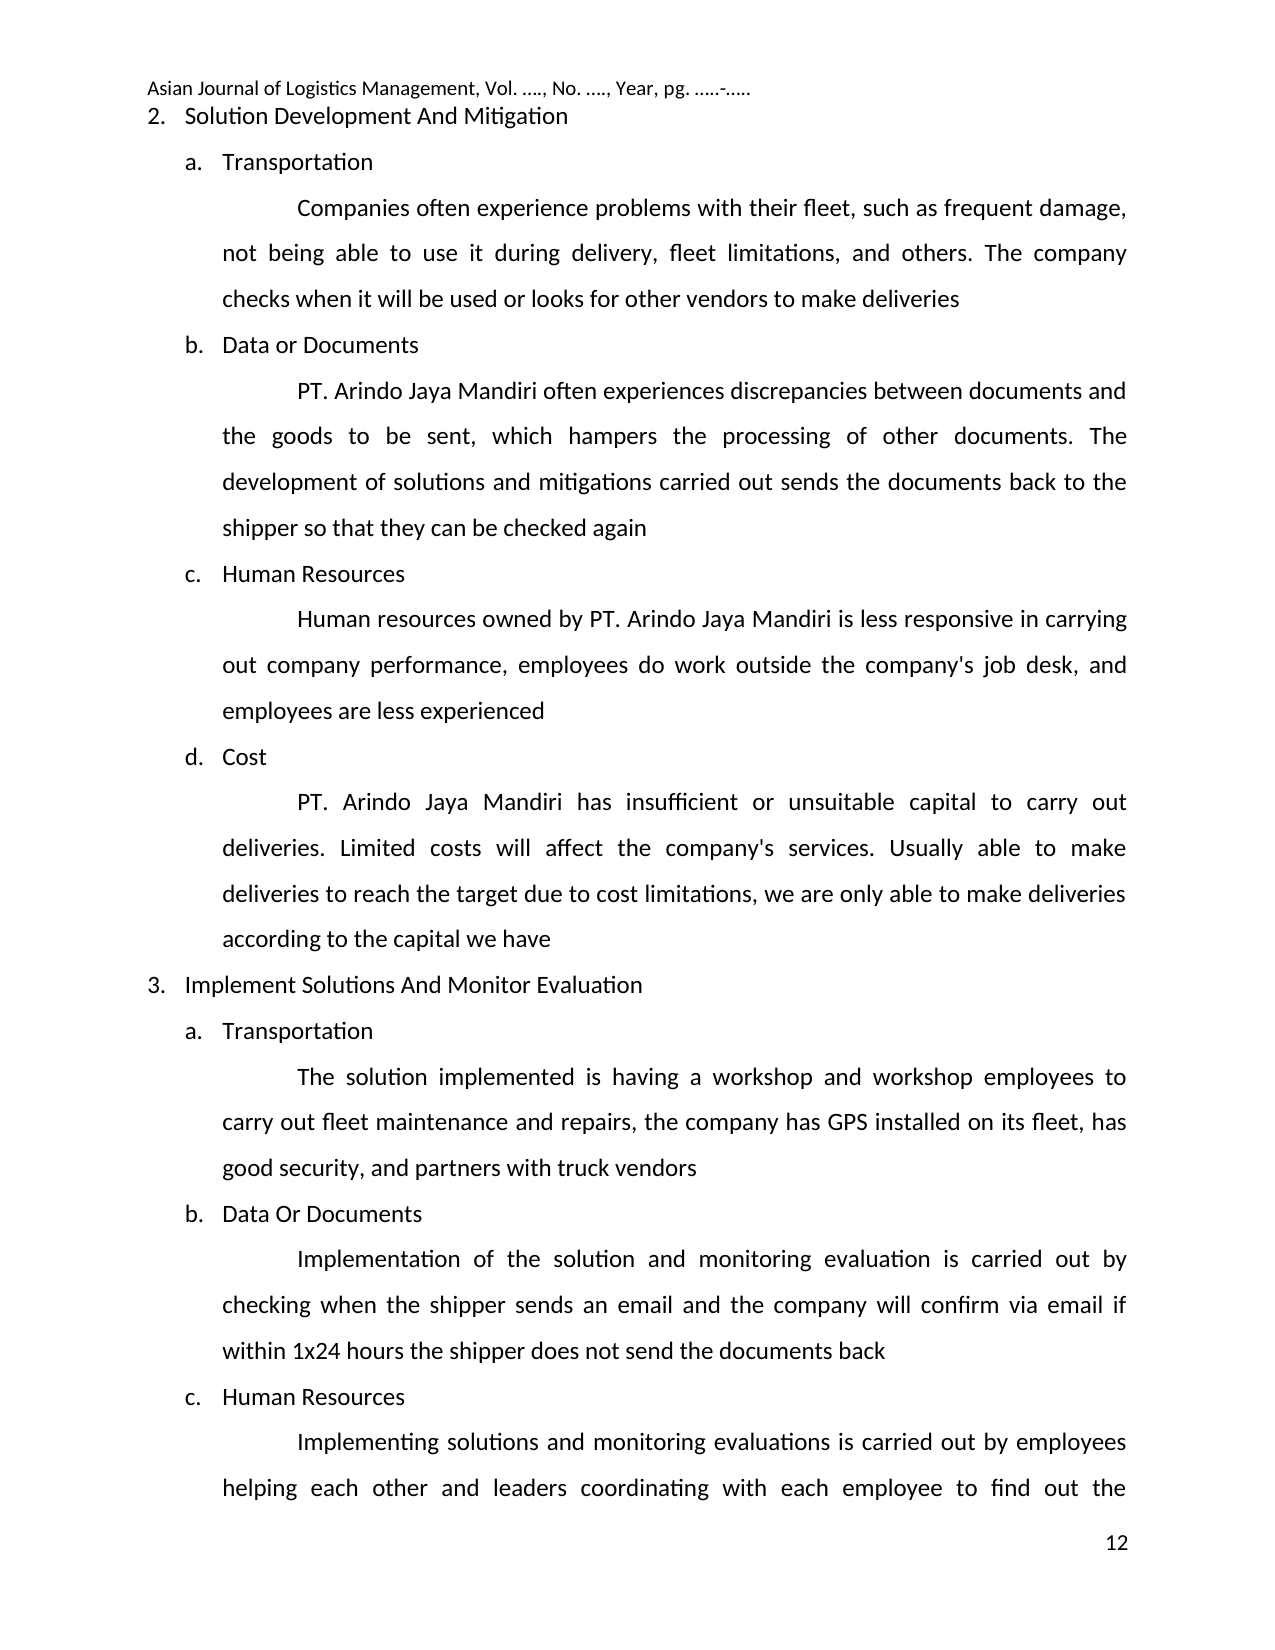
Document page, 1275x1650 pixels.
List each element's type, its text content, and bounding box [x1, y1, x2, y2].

list Data or Documents [184, 329, 1128, 359]
list Implement Solutions And Monitor Evaluation [147, 969, 1128, 1000]
list Human resources owned by PT. Arindo Jaya Mandiri is less responsive in carrying out company performance, employees do work outside the company's job desk, and employees are less experienced [222, 603, 1128, 725]
list PT. Arindo Jaya Mandiri has insufficient or unsuitable capital to carry out deliveries. Limited costs will affect the company's services. Usually able to make deliveries to reach the target due to cost limitations, we are only able to make deliveries according to the capital we have [222, 786, 1128, 954]
list Solution Development And Mitigation [147, 100, 1128, 131]
list Implementation of the solution and monitoring evaluation is carried out by checking when the shipper sends an email and the company will confirm via email if within 1x24 hours the shipper does not send the documents back [222, 1244, 1128, 1366]
list Transportation [184, 1015, 1128, 1046]
list Transportation [184, 146, 1128, 177]
list Cost [184, 741, 1128, 771]
list PT. Arindo Jaya Mandiri often experiences discrepancies between documents and the goods to be sent, which hampers the processing of other documents. The development of solutions and mitigations carried out sends the documents back to the shipper so that they can be checked again [222, 375, 1128, 542]
list Companies often experience problems with their fleet, such as frequent damage, not being able to use it during delivery, fleet limitations, and others. The company checks when it will be used or looks for other vendors to make deliveries [222, 192, 1128, 314]
list The solution implemented is having a workshop and workshop employees to carry out fleet maintenance and repairs, the company has GPS installed on its fleet, has good security, and partners with truck vendors [222, 1061, 1128, 1183]
list Human Resources [184, 1381, 1128, 1411]
list Human Resources [184, 558, 1128, 588]
list Data Or Documents [184, 1198, 1128, 1228]
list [222, 1427, 1128, 1503]
